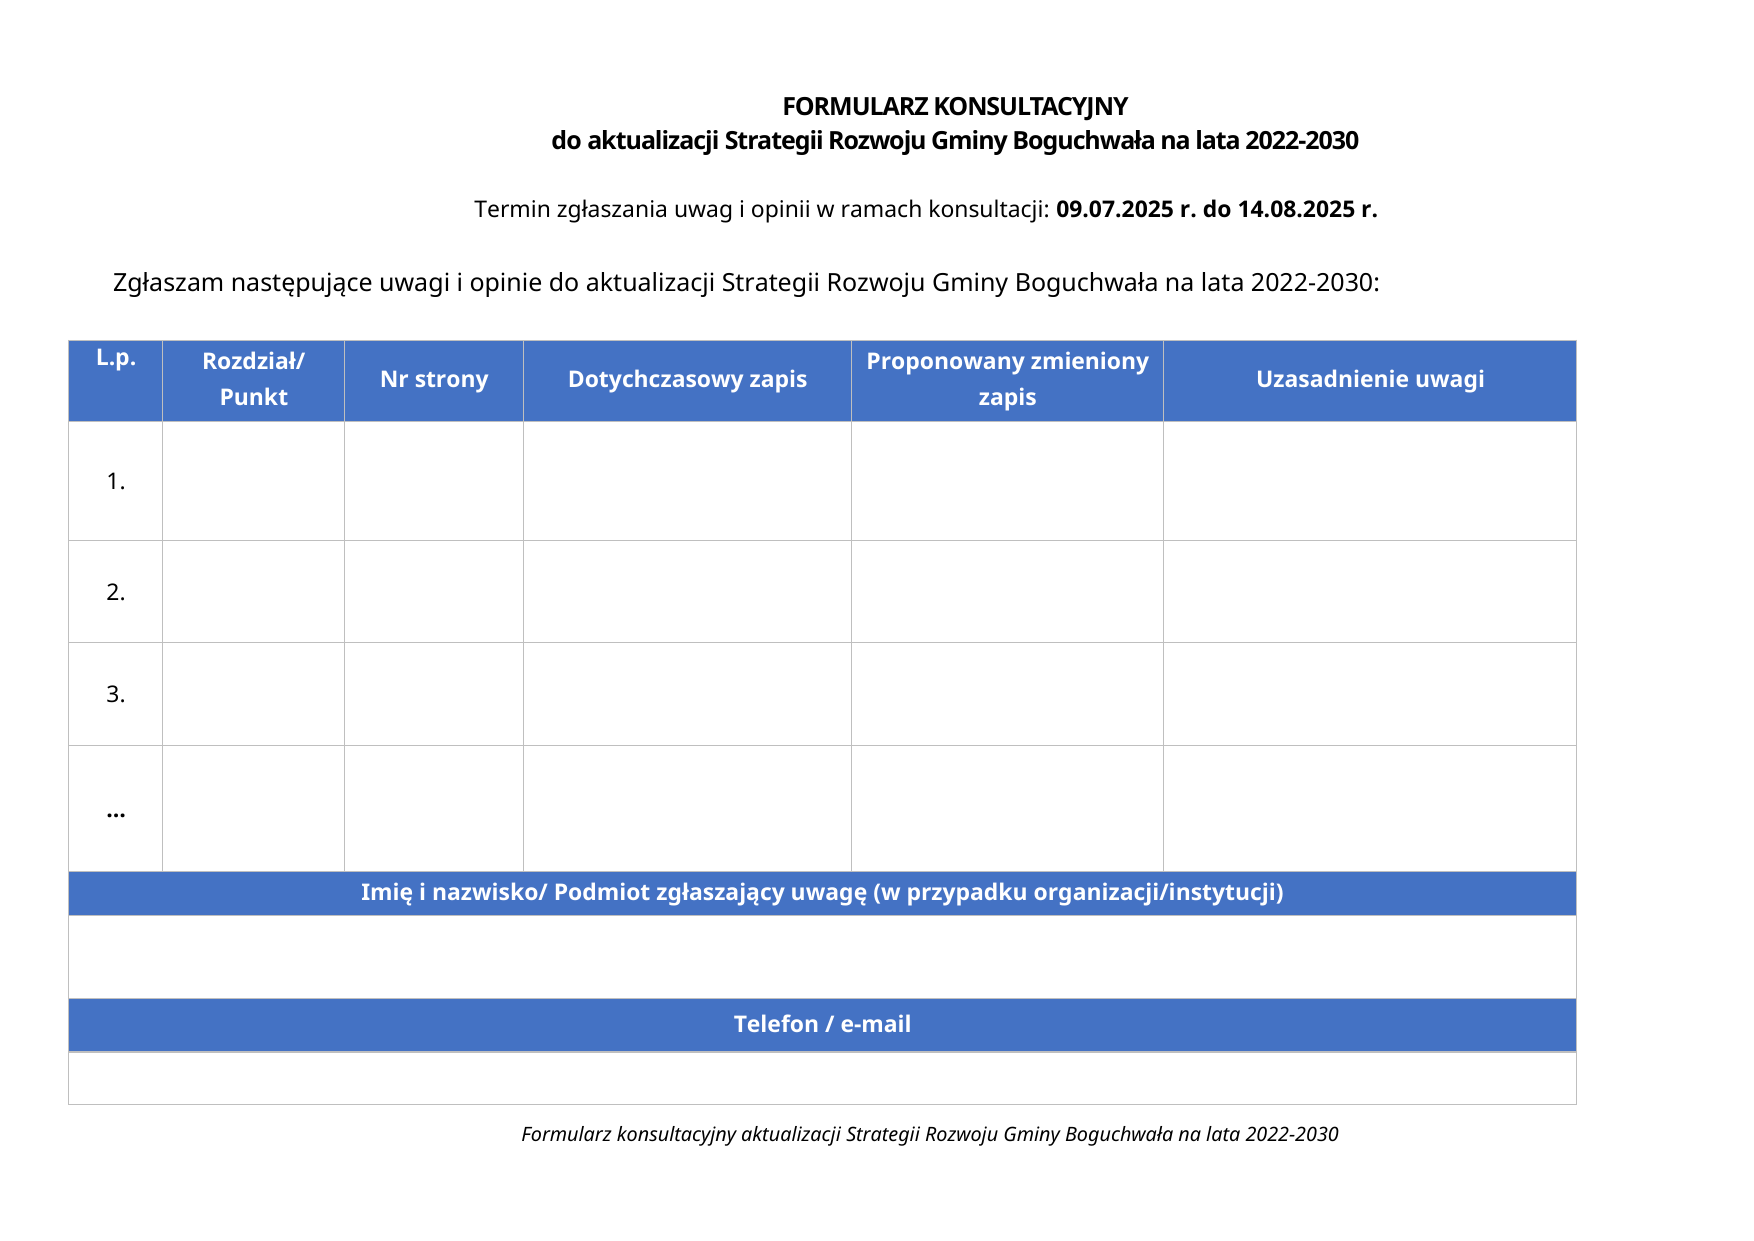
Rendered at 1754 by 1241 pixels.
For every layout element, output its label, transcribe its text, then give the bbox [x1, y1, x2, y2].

table_cell [163, 541, 344, 642]
table_header L.p. [69, 341, 162, 421]
table_cell Telefon / e-mail [69, 999, 1576, 1051]
table_cell [1164, 746, 1576, 871]
table_cell … [69, 746, 162, 871]
table_cell [345, 643, 523, 744]
table_header Nr strony [345, 341, 523, 421]
table_cell [852, 422, 1163, 539]
text FORMULARZ KONSULTACYJNY [172, 89, 1739, 123]
table_cell [1164, 643, 1576, 744]
table_cell [524, 746, 851, 871]
table_cell [852, 541, 1163, 642]
table_cell [852, 746, 1163, 871]
table_cell [69, 916, 1576, 998]
table_cell Imię i nazwisko/ Podmiot zgłaszający uwagę (w przypadku organizacji/instytucji) [69, 872, 1576, 915]
table_header Dotychczasowy zapis [524, 341, 851, 421]
table_cell [1164, 541, 1576, 642]
table_cell 2. [69, 541, 162, 642]
table_cell 1. [69, 422, 162, 539]
text Zgłaszam następujące uwagi i opinie do aktualizacji Strategii Rozwoju Gminy Boguchwała na lata 2022-2030: [113, 264, 1739, 299]
table_cell [163, 422, 344, 539]
table_header Proponowany zmieniony zapis [852, 341, 1163, 421]
text do aktualizacji Strategii Rozwoju Gminy Boguchwała na lata 2022-2030 [172, 123, 1739, 157]
table_cell 3. [69, 643, 162, 744]
table_cell [345, 422, 523, 539]
table_cell [345, 746, 523, 871]
table_cell [852, 643, 1163, 744]
table_header Uzasadnienie uwagi [1164, 341, 1576, 421]
table_cell [345, 541, 523, 642]
table_cell [69, 1053, 1576, 1104]
text Termin zgłaszania uwag i opinii w ramach konsultacji: 09.07.2025 r. do 14.08.2025 r. [113, 193, 1739, 224]
table_cell [1164, 422, 1576, 539]
table_cell [163, 746, 344, 871]
table_header Rozdział/ Punkt [163, 341, 344, 421]
table_cell [524, 422, 851, 539]
table_cell [524, 643, 851, 744]
table_cell [524, 541, 851, 642]
table_cell [163, 643, 344, 744]
